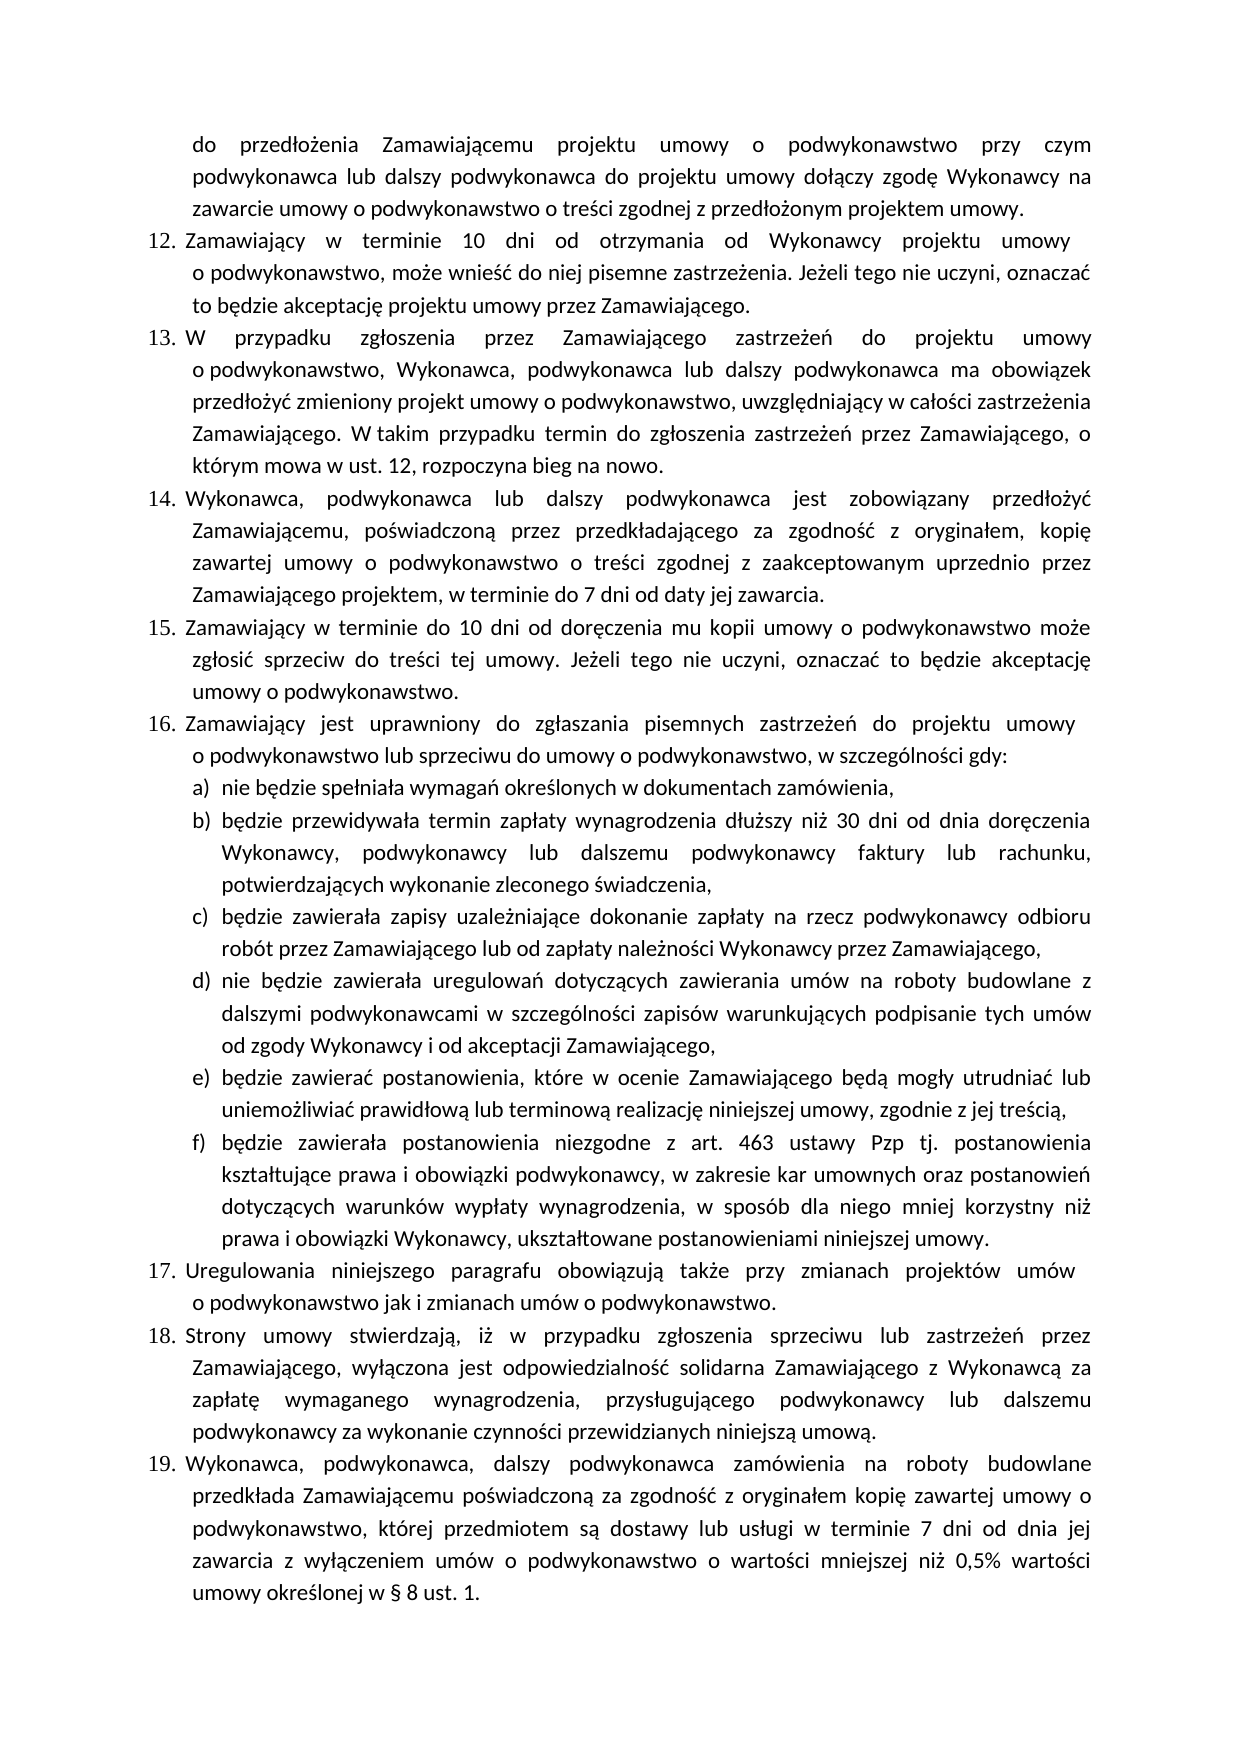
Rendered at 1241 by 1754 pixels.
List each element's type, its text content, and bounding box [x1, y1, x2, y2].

list będzie przewidywała termin zapłaty wynagrodzenia dłuższy niż 30 dni od dnia doręczenia Wykonawcy, podwykonawcy lub dalszemu podwykonawcy faktury lub rachunku, potwierdzających wykonanie zleconego świadczenia, [192, 806, 1093, 898]
list nie będzie spełniała wymagań określonych w dokumentach zamówienia, [192, 773, 1093, 802]
list Zamawiający jest uprawniony do zgłaszania pisemnych zastrzeżeń do projektu umowy o podwykonawstwo lub sprzeciwu do umowy o podwykonawstwo, w szczególności gdy: [148, 709, 1093, 769]
list Wykonawca, podwykonawca lub dalszy podwykonawca jest zobowiązany przedłożyć Zamawiającemu, poświadczoną przez przedkładającego za zgodność z oryginałem, kopię zawartej umowy o podwykonawstwo o treści zgodnej z zaakceptowanym uprzednio przez Zamawiającego projektem, w terminie do 7 dni od daty jej zawarcia. [148, 484, 1093, 608]
list będzie zawierała zapisy uzależniające dokonanie zapłaty na rzecz podwykonawcy odbioru robót przez Zamawiającego lub od zapłaty należności Wykonawcy przez Zamawiającego, [192, 902, 1093, 962]
list Strony umowy stwierdzają, iż w przypadku zgłoszenia sprzeciwu lub zastrzeżeń przez Zamawiającego, wyłączona jest odpowiedzialność solidarna Zamawiającego z Wykonawcą za zapłatę wymaganego wynagrodzenia, przysługującego podwykonawcy lub dalszemu podwykonawcy za wykonanie czynności przewidzianych niniejszą umową. [148, 1321, 1093, 1445]
list Uregulowania niniejszego paragrafu obowiązują także przy zmianach projektów umów o podwykonawstwo jak i zmianach umów o podwykonawstwo. [148, 1256, 1093, 1317]
list W przypadku zgłoszenia przez Zamawiającego zastrzeżeń do projektu umowy o podwykonawstwo, Wykonawca, podwykonawca lub dalszy podwykonawca ma obowiązek przedłożyć zmieniony projekt umowy o podwykonawstwo, uwzględniający w całości zastrzeżenia Zamawiającego. W takim przypadku termin do zgłoszenia zastrzeżeń przez Zamawiającego, o którym mowa w ust. 12, rozpoczyna bieg na nowo. [148, 323, 1093, 480]
list Zamawiający w terminie do 10 dni od doręczenia mu kopii umowy o podwykonawstwo może zgłosić sprzeciw do treści tej umowy. Jeżeli tego nie uczyni, oznaczać to będzie akceptację umowy o podwykonawstwo. [148, 613, 1093, 705]
list będzie zawierała postanowienia niezgodne z art. 463 ustawy Pzp tj. postanowienia kształtujące prawa i obowiązki podwykonawcy, w zakresie kar umownych oraz postanowień dotyczących warunków wypłaty wynagrodzenia, w sposób dla niego mniej korzystny niż prawa i obowiązki Wykonawcy, ukształtowane postanowieniami niniejszej umowy. [192, 1128, 1093, 1252]
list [148, 130, 1093, 222]
list będzie zawierać postanowienia, które w ocenie Zamawiającego będą mogły utrudniać lub uniemożliwiać prawidłową lub terminową realizację niniejszej umowy, zgodnie z jej treścią, [192, 1063, 1093, 1123]
list Zamawiający w terminie 10 dni od otrzymania od Wykonawcy projektu umowy o podwykonawstwo, może wnieść do niej pisemne zastrzeżenia. Jeżeli tego nie uczyni, oznaczać to będzie akceptację projektu umowy przez Zamawiającego. [148, 226, 1093, 319]
list nie będzie zawierała uregulowań dotyczących zawierania umów na roboty budowlane z dalszymi podwykonawcami w szczególności zapisów warunkujących podpisanie tych umów od zgody Wykonawcy i od akceptacji Zamawiającego, [192, 967, 1093, 1059]
list Wykonawca, podwykonawca, dalszy podwykonawca zamówienia na roboty budowlane przedkłada Zamawiającemu poświadczoną za zgodność z oryginałem kopię zawartej umowy o podwykonawstwo, której przedmiotem są dostawy lub usługi w terminie 7 dni od dnia jej zawarcia z wyłączeniem umów o podwykonawstwo o wartości mniejszej niż 0,5% wartości umowy określonej w § 8 ust. 1. [148, 1449, 1093, 1606]
